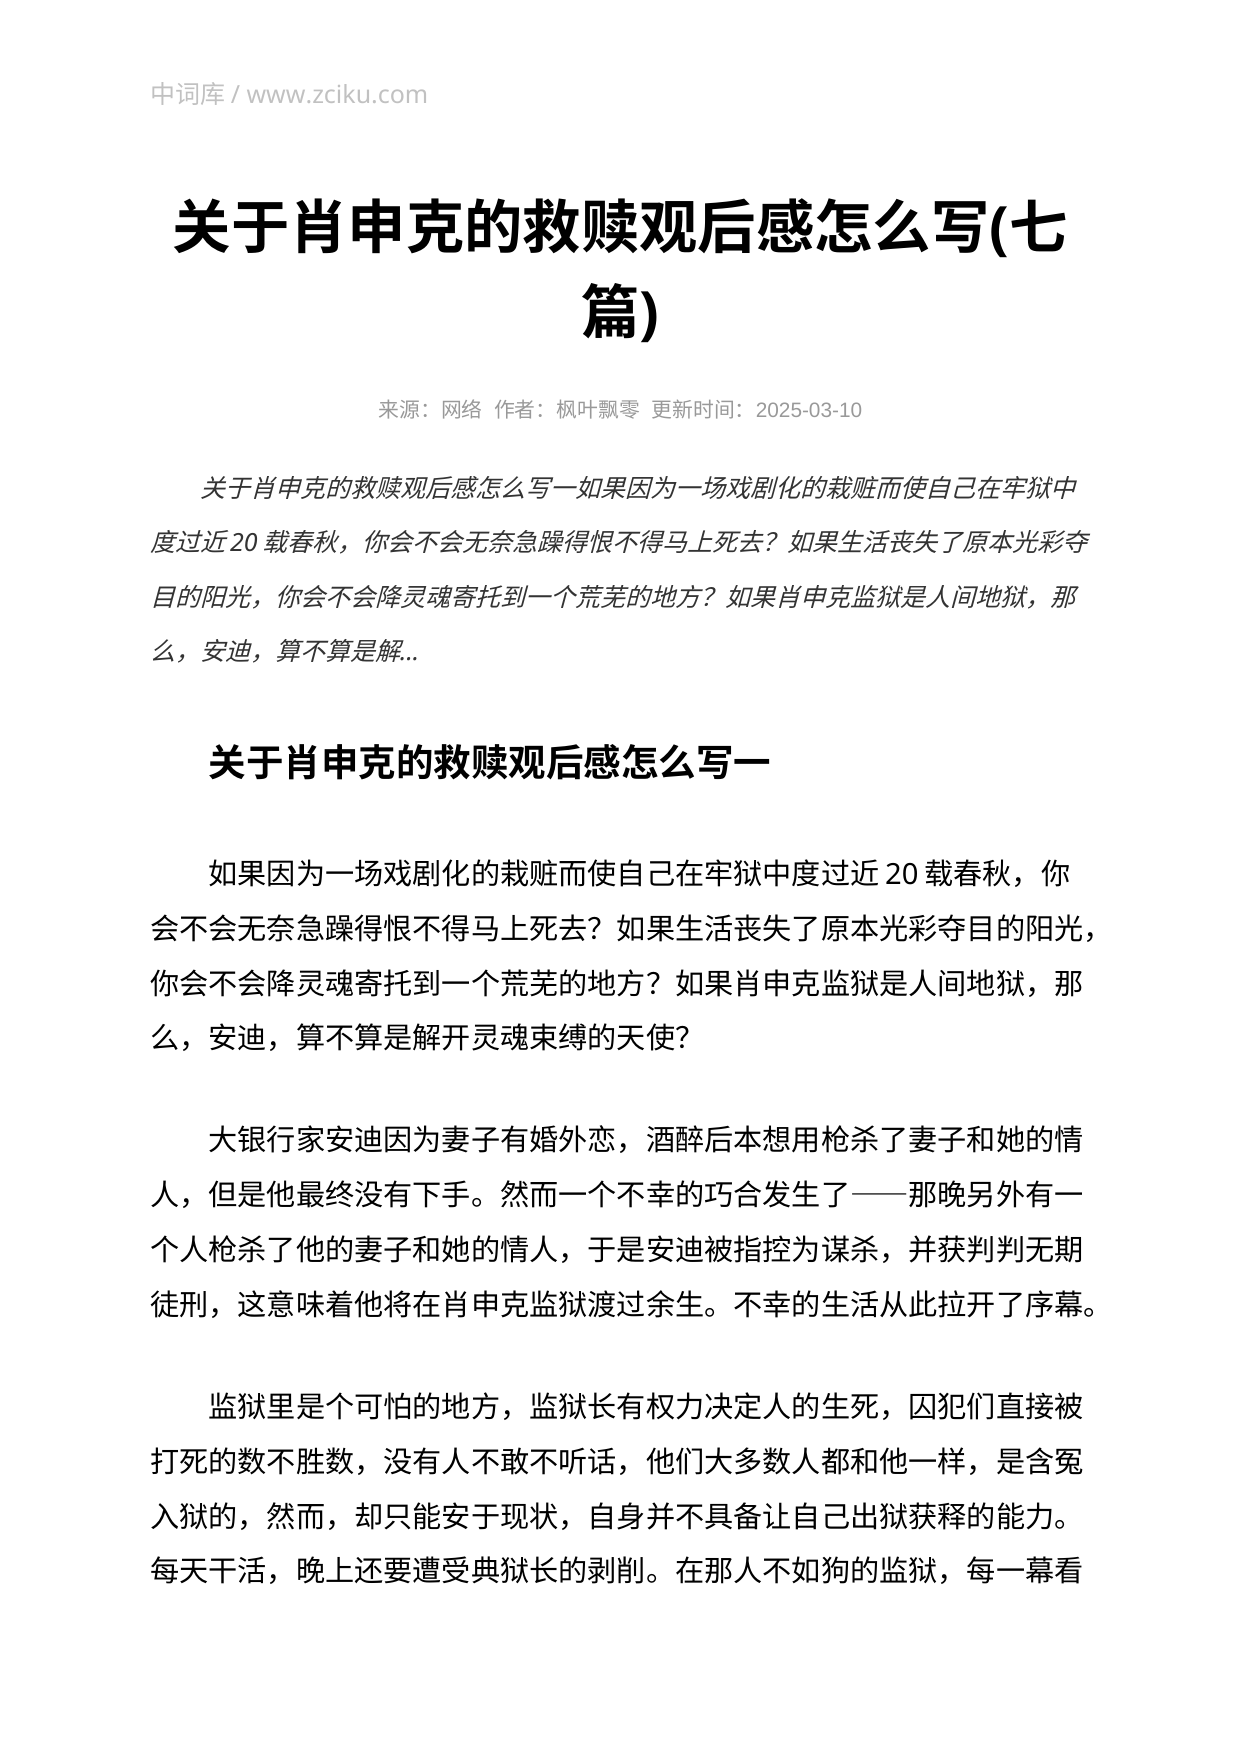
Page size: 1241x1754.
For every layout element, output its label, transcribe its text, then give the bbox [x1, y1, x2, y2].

subtitle 关于肖申克的救赎观后感怎么写(七篇) [150, 181, 1090, 351]
text 关于肖申克的救赎观后感怎么写一 [150, 733, 1090, 787]
text 关于肖申克的救赎观后感怎么写一如果因为一场戏剧化的栽赃而使自己在牢狱中度过近20载春秋，你会不会无奈急躁得恨不得马上死去？如果生活丧失了原本光彩夺目的阳光，你会不会降灵魂寄托到一个荒芜的地方？如果肖申克监狱是人间地狱，那么，安迪，算不算是解... [150, 468, 1090, 668]
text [150, 1383, 1090, 1590]
text 大银行家安迪因为妻子有婚外恋，酒醉后本想用枪杀了妻子和她的情人，但是他最终没有下手。然而一个不幸的巧合发生了——那晚另外有一个人枪杀了他的妻子和她的情人，于是安迪被指控为谋杀，并获判判无期徒刑，这意味着他将在肖申克监狱渡过余生。不幸的生活从此拉开了序幕。 [150, 1117, 1090, 1324]
text 来源：网络 作者：枫叶飘零 更新时间：2025-03-10 [150, 398, 1090, 422]
text 如果因为一场戏剧化的栽赃而使自己在牢狱中度过近20载春秋，你会不会无奈急躁得恨不得马上死去？如果生活丧失了原本光彩夺目的阳光，你会不会降灵魂寄托到一个荒芜的地方？如果肖申克监狱是人间地狱，那么，安迪，算不算是解开灵魂束缚的天使？ [150, 850, 1090, 1057]
